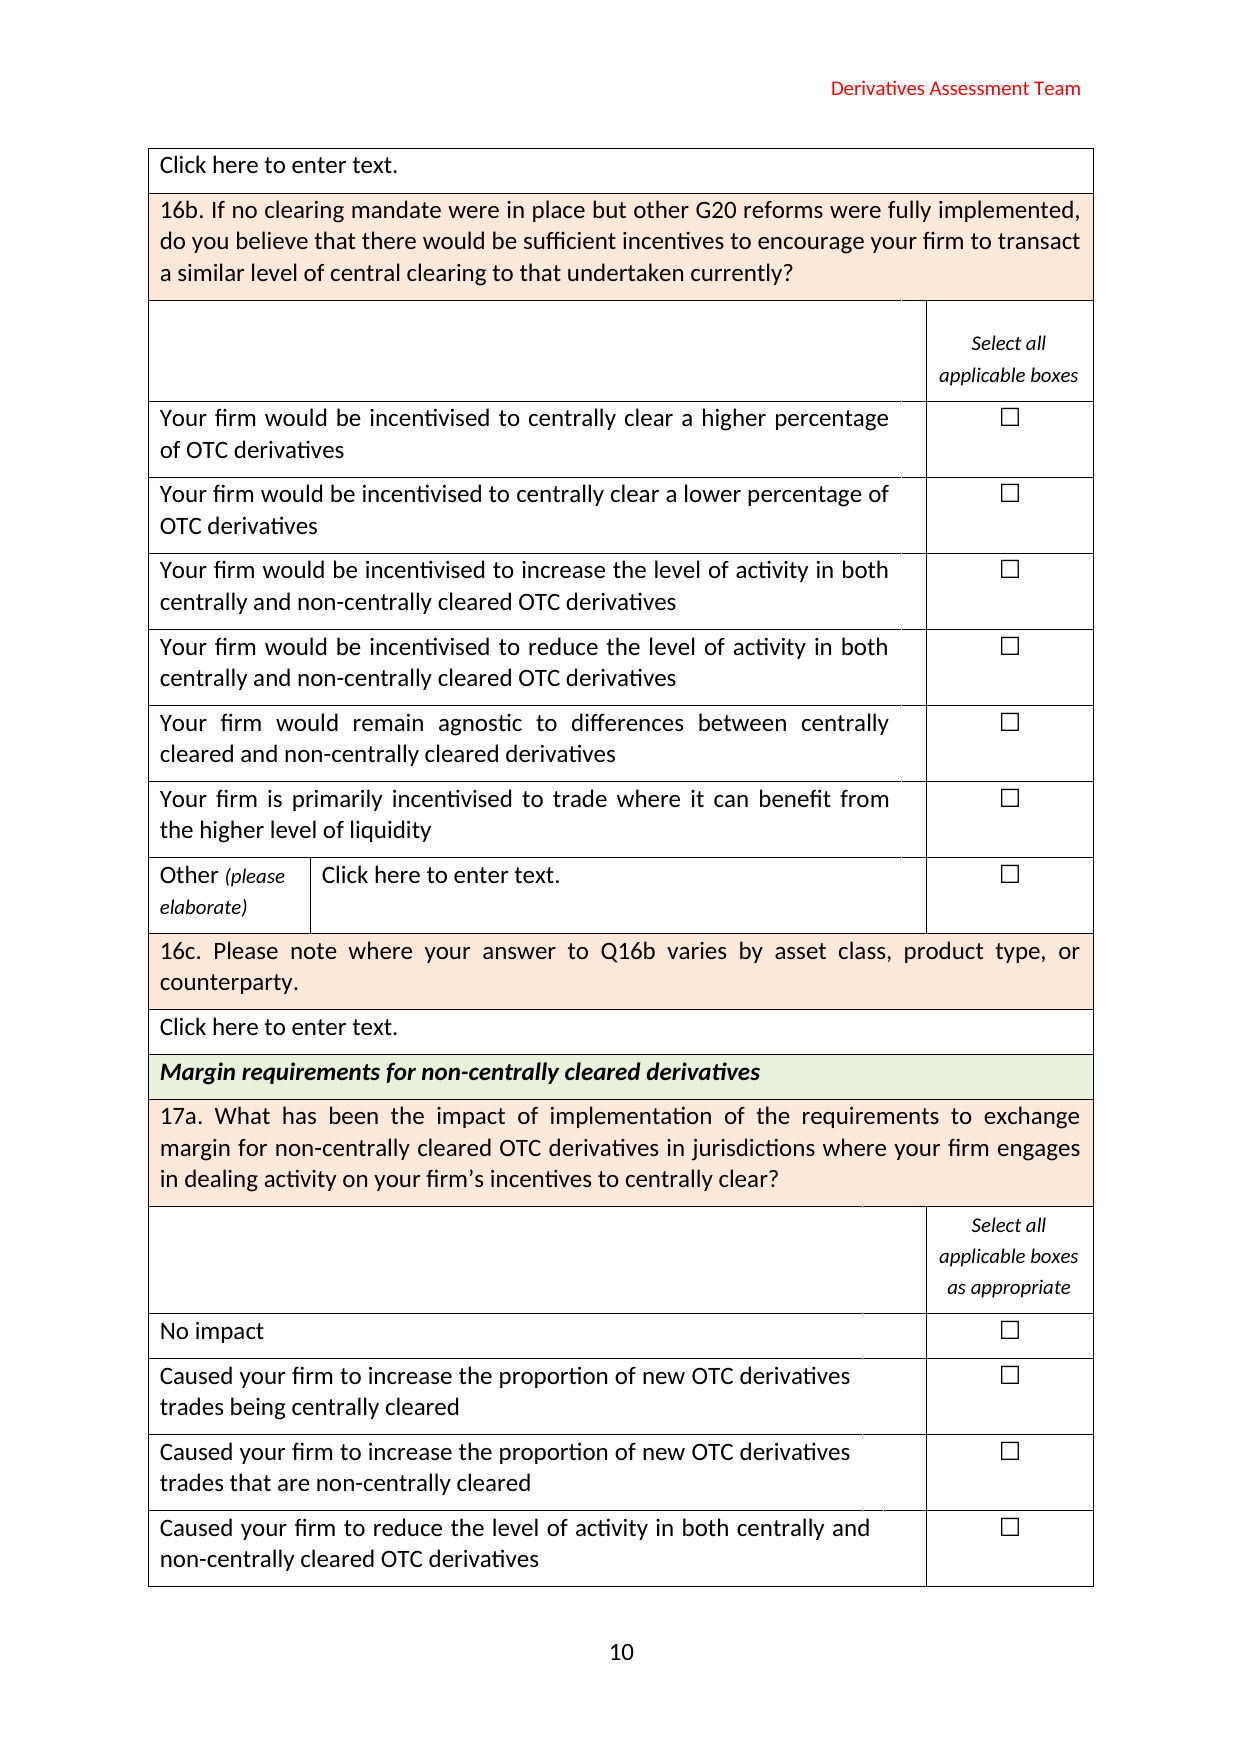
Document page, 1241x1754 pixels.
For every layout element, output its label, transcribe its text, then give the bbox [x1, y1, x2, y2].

table_cell [863, 1207, 926, 1313]
table_cell [149, 301, 901, 401]
table_cell Your firm would be incentivised to centrally clear a lower percentage of OTC derivatives [149, 478, 901, 553]
table_cell [902, 554, 926, 629]
table_cell Your firm would be incentivised to reduce the level of activity in both centrally and non-centrally cleared OTC derivatives [149, 630, 901, 705]
table_cell Margin requirements for non-centrally cleared derivatives [149, 1055, 1093, 1099]
table_cell 16c. Please note where your answer to Q16b varies by asset class, product type, or counterparty. [149, 934, 1093, 1009]
table_cell [863, 1435, 926, 1510]
table_cell [884, 1511, 926, 1586]
table_cell Your firm would be incentivised to centrally clear a higher percentage of OTC derivatives [149, 402, 901, 477]
table_cell 17a. What has been the impact of implementation of the requirements to exchange margin for non-centrally cleared OTC derivatives in jurisdictions where your firm engages in dealing activity on your firm’s incentives to centrally clear? [149, 1100, 1093, 1206]
table_cell [902, 301, 926, 401]
table_cell [902, 630, 926, 705]
table_cell [902, 782, 926, 857]
table_cell Other (please elaborate) [149, 858, 310, 933]
table_cell [863, 1314, 926, 1358]
table_cell Your firm would be incentivised to increase the level of activity in both centrally and non-centrally cleared OTC derivatives [149, 554, 901, 629]
table_cell Caused your firm to increase the proportion of new OTC derivatives trades being centrally cleared [149, 1359, 862, 1434]
table_cell Select all applicable boxes [927, 301, 1093, 401]
table_cell Caused your firm to increase the proportion of new OTC derivatives trades that are non-centrally cleared [149, 1435, 862, 1510]
table_cell 16b. If no clearing mandate were in place but other G20 reforms were fully implemented, do you believe that there would be sufficient incentives to encourage your firm to transact a similar level of central clearing to that undertaken currently? [149, 194, 1093, 300]
table_cell No impact [149, 1314, 862, 1358]
table_cell [902, 402, 926, 477]
table_cell Caused your firm to reduce the level of activity in both centrally and non-centrally cleared OTC derivatives [149, 1511, 883, 1586]
table_cell [863, 1359, 926, 1434]
table_cell [902, 478, 926, 553]
table_cell [902, 706, 926, 781]
table_cell Your firm is primarily incentivised to trade where it can benefit from the higher level of liquidity [149, 782, 901, 857]
table_cell Your firm would remain agnostic to differences between centrally cleared and non-centrally cleared derivatives [149, 706, 901, 781]
table_cell Select all applicable boxes as appropriate [927, 1207, 1093, 1313]
table_cell [149, 1207, 862, 1313]
